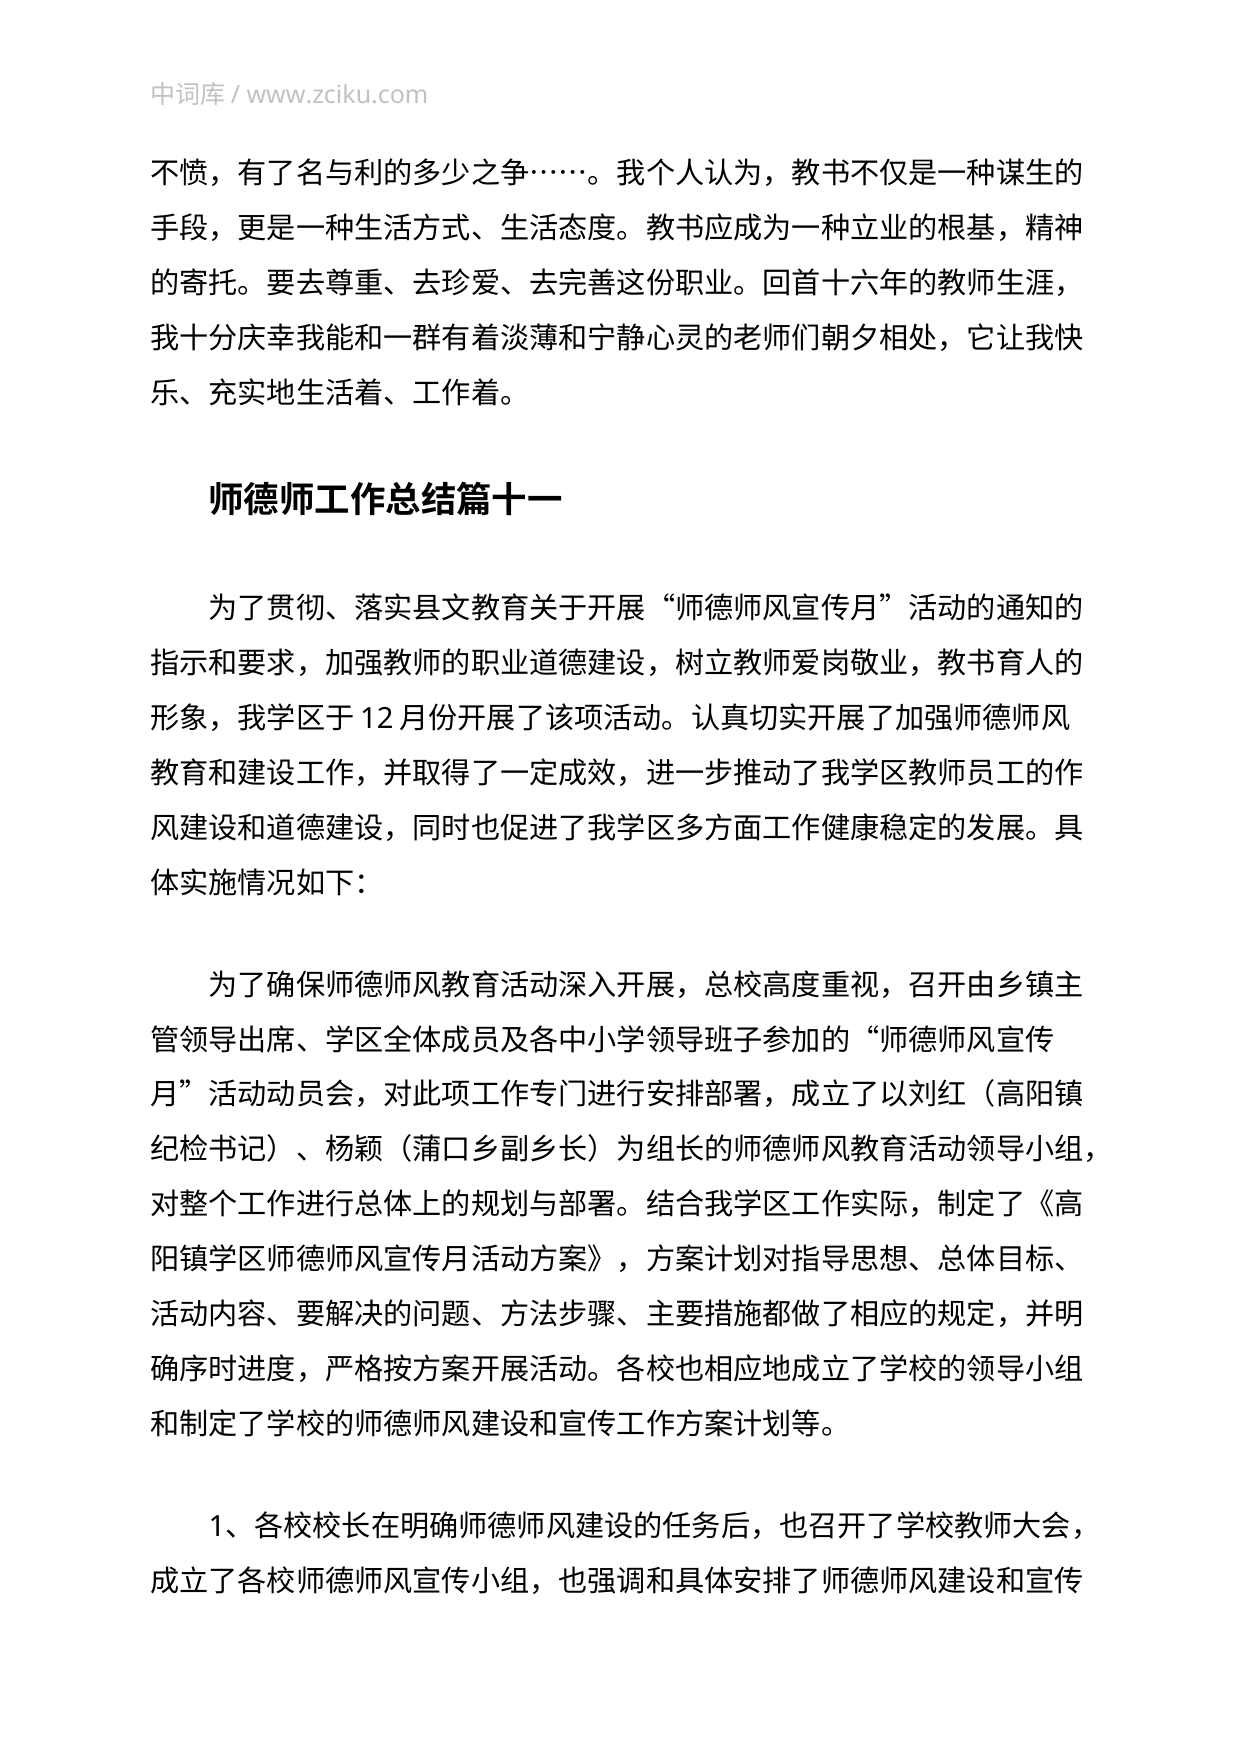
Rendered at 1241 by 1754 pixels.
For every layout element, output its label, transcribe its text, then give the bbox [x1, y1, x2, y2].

text 为了确保师德师风教育活动深入开展，总校高度重视，召开由乡镇主管领导出席、学区全体成员及各中小学领导班子参加的“师德师风宣传月”活动动员会，对此项工作专门进行安排部署，成立了以刘红（高阳镇纪检书记）、杨颖（蒲口乡副乡长）为组长的师德师风教育活动领导小组，对整个工作进行总体上的规划与部署。结合我学区工作实际，制定了《高阳镇学区师德师风宣传月活动方案》，方案计划对指导思想、总体目标、活动内容、要解决的问题、方法步骤、主要措施都做了相应的规定，并明确序时进度，严格按方案开展活动。各校也相应地成立了学校的领导小组和制定了学校的师德师风建设和宣传工作方案计划等。 [150, 961, 1090, 1443]
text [150, 1502, 1090, 1599]
text 师德师工作总结篇十一 [150, 471, 1090, 523]
text 为了贯彻、落实县文教育关于开展“师德师风宣传月”活动的通知的指示和要求，加强教师的职业道德建设，树立教师爱岗敬业，教书育人的形象，我学区于12月份开展了该项活动。认真切实开展了加强师德师风教育和建设工作，并取得了一定成效，进一步推动了我学区教师员工的作风建设和道德建设，同时也促进了我学区多方面工作健康稳定的发展。具体实施情况如下： [150, 585, 1090, 902]
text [150, 150, 1090, 412]
